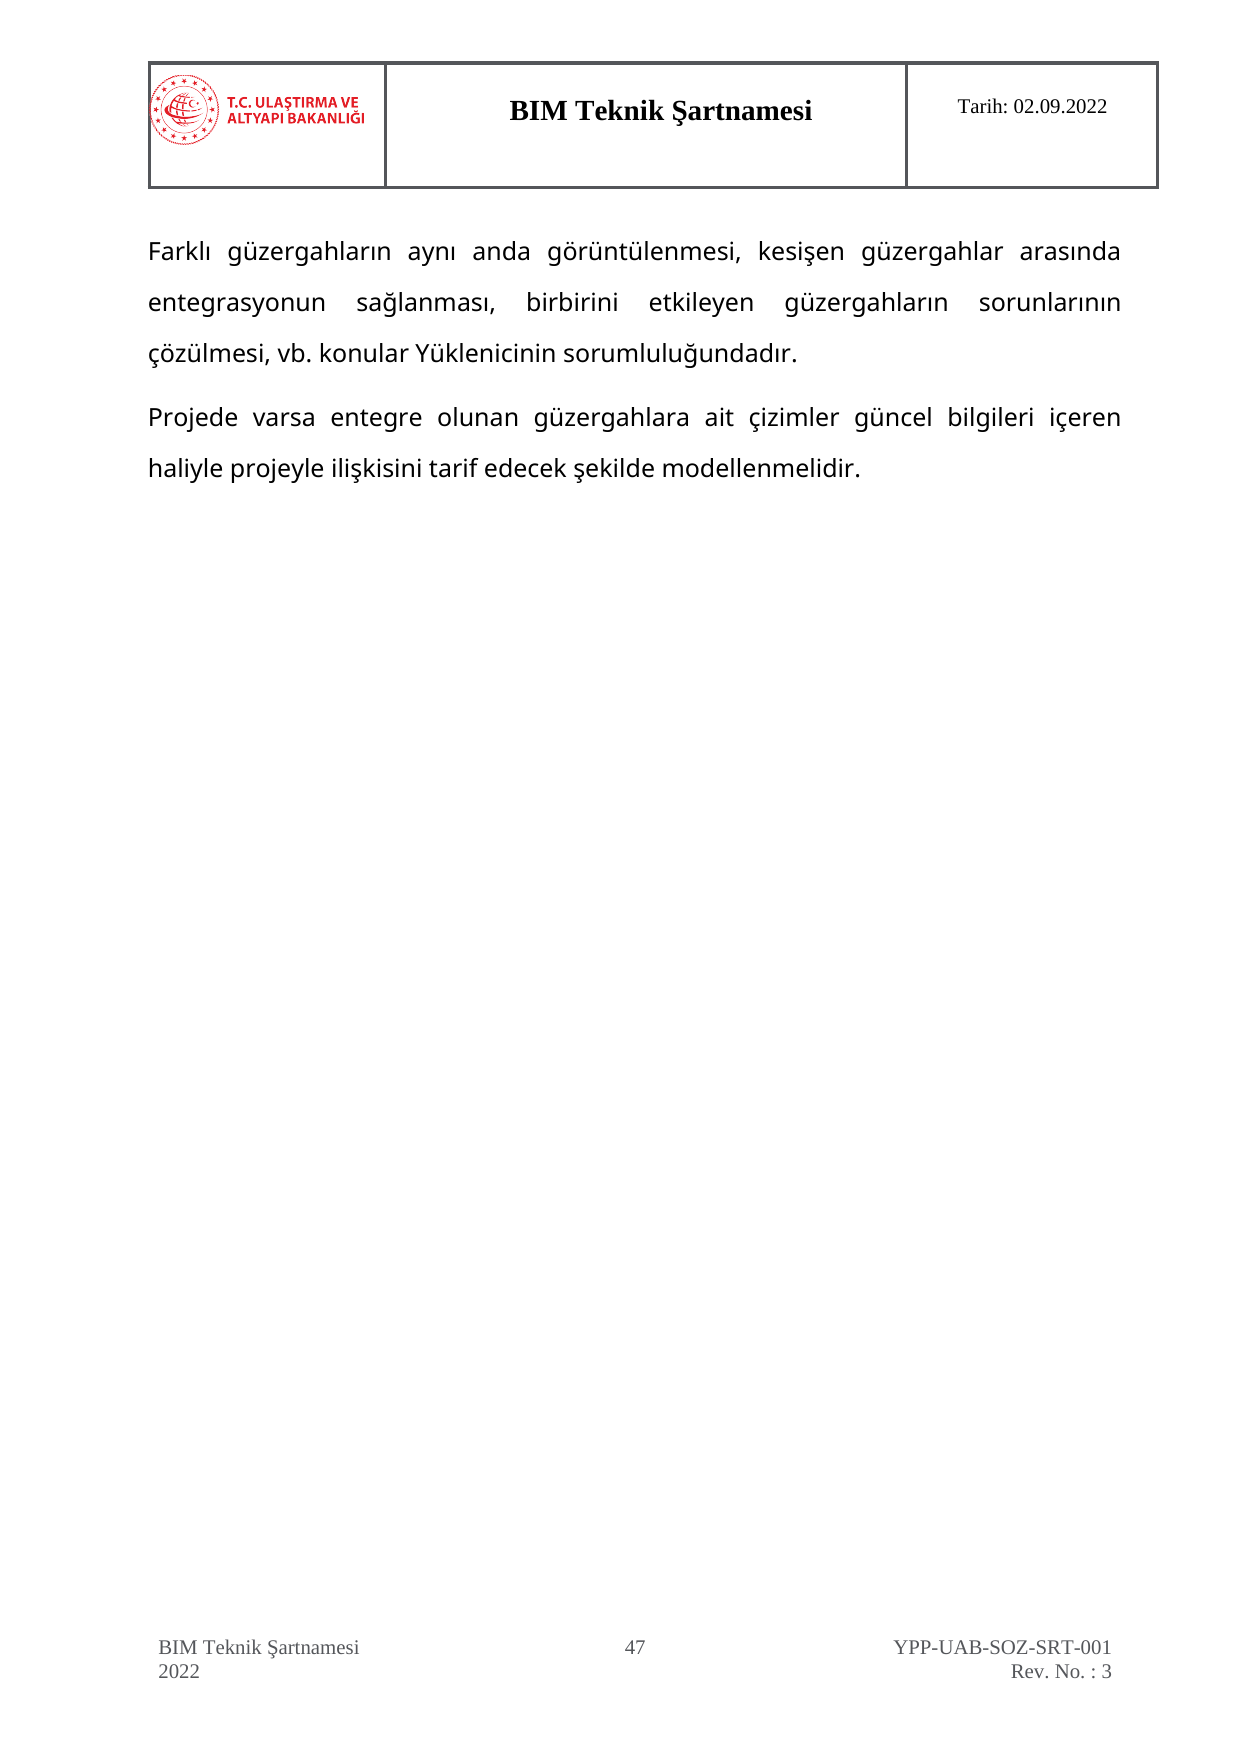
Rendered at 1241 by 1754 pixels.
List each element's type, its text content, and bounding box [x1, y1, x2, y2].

text Farklı güzergahların aynı anda görüntülenmesi, kesişen güzergahlar arasında entegrasyonun sağlanması, birbirini etkileyen güzergahların sorunlarının çözülmesi, vb. konular Yüklenicinin sorumluluğundadır. [148, 234, 1122, 370]
text Projede varsa entegre olunan güzergahlara ait çizimler güncel bilgileri içeren haliyle projeyle ilişkisini tarif edecek şekilde modellenmelidir. [148, 399, 1122, 484]
picture [149, 75, 364, 145]
